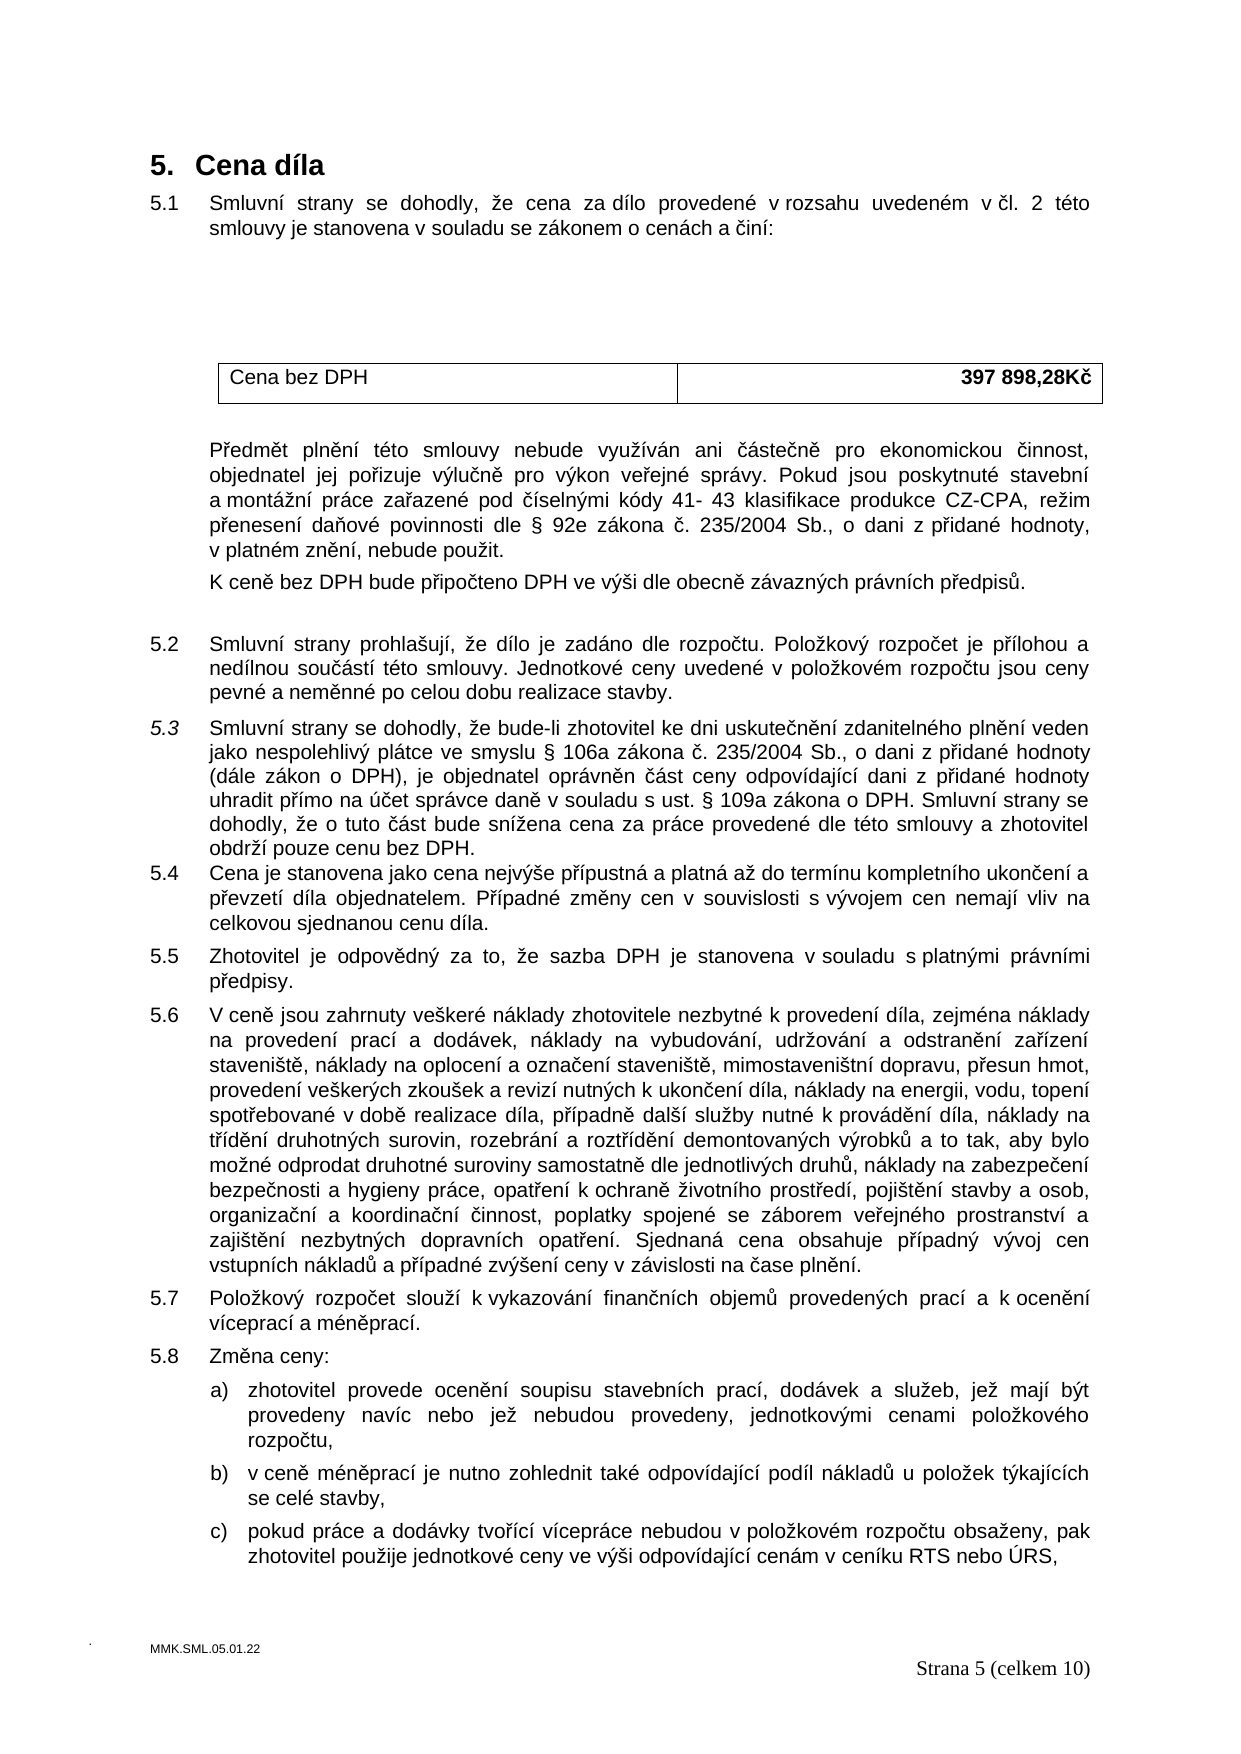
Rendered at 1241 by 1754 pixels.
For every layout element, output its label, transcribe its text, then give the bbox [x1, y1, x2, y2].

subtitle V ceně jsou zahrnuty veškeré náklady zhotovitele nezbytné k provedení díla, zejména náklady na provedení prací a dodávek, náklady na vybudování, udržování a odstranění zařízení staveniště, náklady na oplocení a označení staveniště, mimostaveništní dopravu, přesun hmot, provedení veškerých zkoušek a revizí nutných k ukončení díla, náklady na energii, vodu, topení spotřebované v době realizace díla, případně další služby nutné k provádění díla, náklady na třídění druhotných surovin, rozebrání a roztřídění demontovaných výrobků a to tak, aby bylo možné odprodat druhotné suroviny samostatně dle jednotlivých druhů, náklady na zabezpečení bezpečnosti a hygieny práce, opatření k ochraně životního prostředí, pojištění stavby a osob, organizační a koordinační činnost, poplatky spojené se záborem veřejného prostranství a zajištění nezbytných dopravních opatření. Sjednaná cena obsahuje případný vývoj cen vstupních nákladů a případné zvýšení ceny v závislosti na čase plnění. [150, 1001, 1090, 1276]
subtitle Smluvní strany se dohodly, že bude-li zhotovitel ke dni uskutečnění zdanitelného plnění veden jako nespolehlivý plátce ve smyslu § 106a zákona č. 235/2004 Sb., o dani z přidané hodnoty (dále zákon o DPH), je objednatel oprávněn část ceny odpovídající dani z přidané hodnoty uhradit přímo na účet správce daně v souladu s ust. § 109a zákona o DPH. Smluvní strany se dohodly, že o tuto část bude snížena cena za práce provedené dle této smlouvy a zhotovitel obdrží pouze cenu bez DPH. [150, 716, 1090, 860]
list v ceně méněprací je nutno zohlednit také odpovídající podíl nákladů u položek týkajících se celé stavby, [210, 1460, 1090, 1510]
subtitle Zhotovitel je odpovědný za to, že sazba DPH je stanovena v souladu s platnými právními předpisy. [150, 943, 1090, 993]
subtitle Položkový rozpočet slouží k vykazování finančních objemů provedených prací a k ocenění víceprací a méněprací. [150, 1285, 1090, 1335]
table_header Cena bez DPH [219, 364, 677, 402]
subtitle Cena díla [150, 148, 1090, 181]
text Předmět plnění této smlouvy nebude využíván ani částečně pro ekonomickou činnost, objednatel jej pořizuje výlučně pro výkon veřejné správy. Pokud jsou poskytnuté stavební a montážní práce zařazené pod číselnými kódy 41- 43 klasifikace produkce CZ-CPA, režim přenesení daňové povinnosti dle § 92e zákona č. 235/2004 Sb., o dani z přidané hodnoty, v platném znění, nebude použit. [209, 437, 1090, 562]
table_header 397 898,28Kč [678, 364, 1102, 402]
list pokud práce a dodávky tvořící vícepráce nebudou v položkovém rozpočtu obsaženy, pak zhotovitel použije jednotkové ceny ve výši odpovídající cenám v ceníku RTS nebo ÚRS, [210, 1518, 1090, 1568]
subtitle Změna ceny: [150, 1343, 1090, 1368]
subtitle Smluvní strany se dohodly, že cena za dílo provedené v rozsahu uvedeném v čl. 2 této smlouvy je stanovena v souladu se zákonem o cenách a činí: [150, 189, 1090, 239]
subtitle Cena je stanovena jako cena nejvýše přípustná a platná až do termínu kompletního ukončení a převzetí díla objednatelem. Případné změny cen v souvislosti s vývojem cen nemají vliv na celkovou sjednanou cenu díla. [150, 860, 1090, 935]
subtitle Smluvní strany prohlašují, že dílo je zadáno dle rozpočtu. Položkový rozpočet je přílohou a nedílnou součástí této smlouvy. Jednotkové ceny uvedené v položkovém rozpočtu jsou ceny pevné a neměnné po celou dobu realizace stavby. [150, 632, 1090, 703]
list zhotovitel provede ocenění soupisu stavebních prací, dodávek a služeb, jež mají být provedeny navíc nebo jež nebudou provedeny, jednotkovými cenami položkového rozpočtu, [210, 1376, 1090, 1451]
text K ceně bez DPH bude připočteno DPH ve výši dle obecně závazných právních předpisů. [209, 570, 1090, 594]
